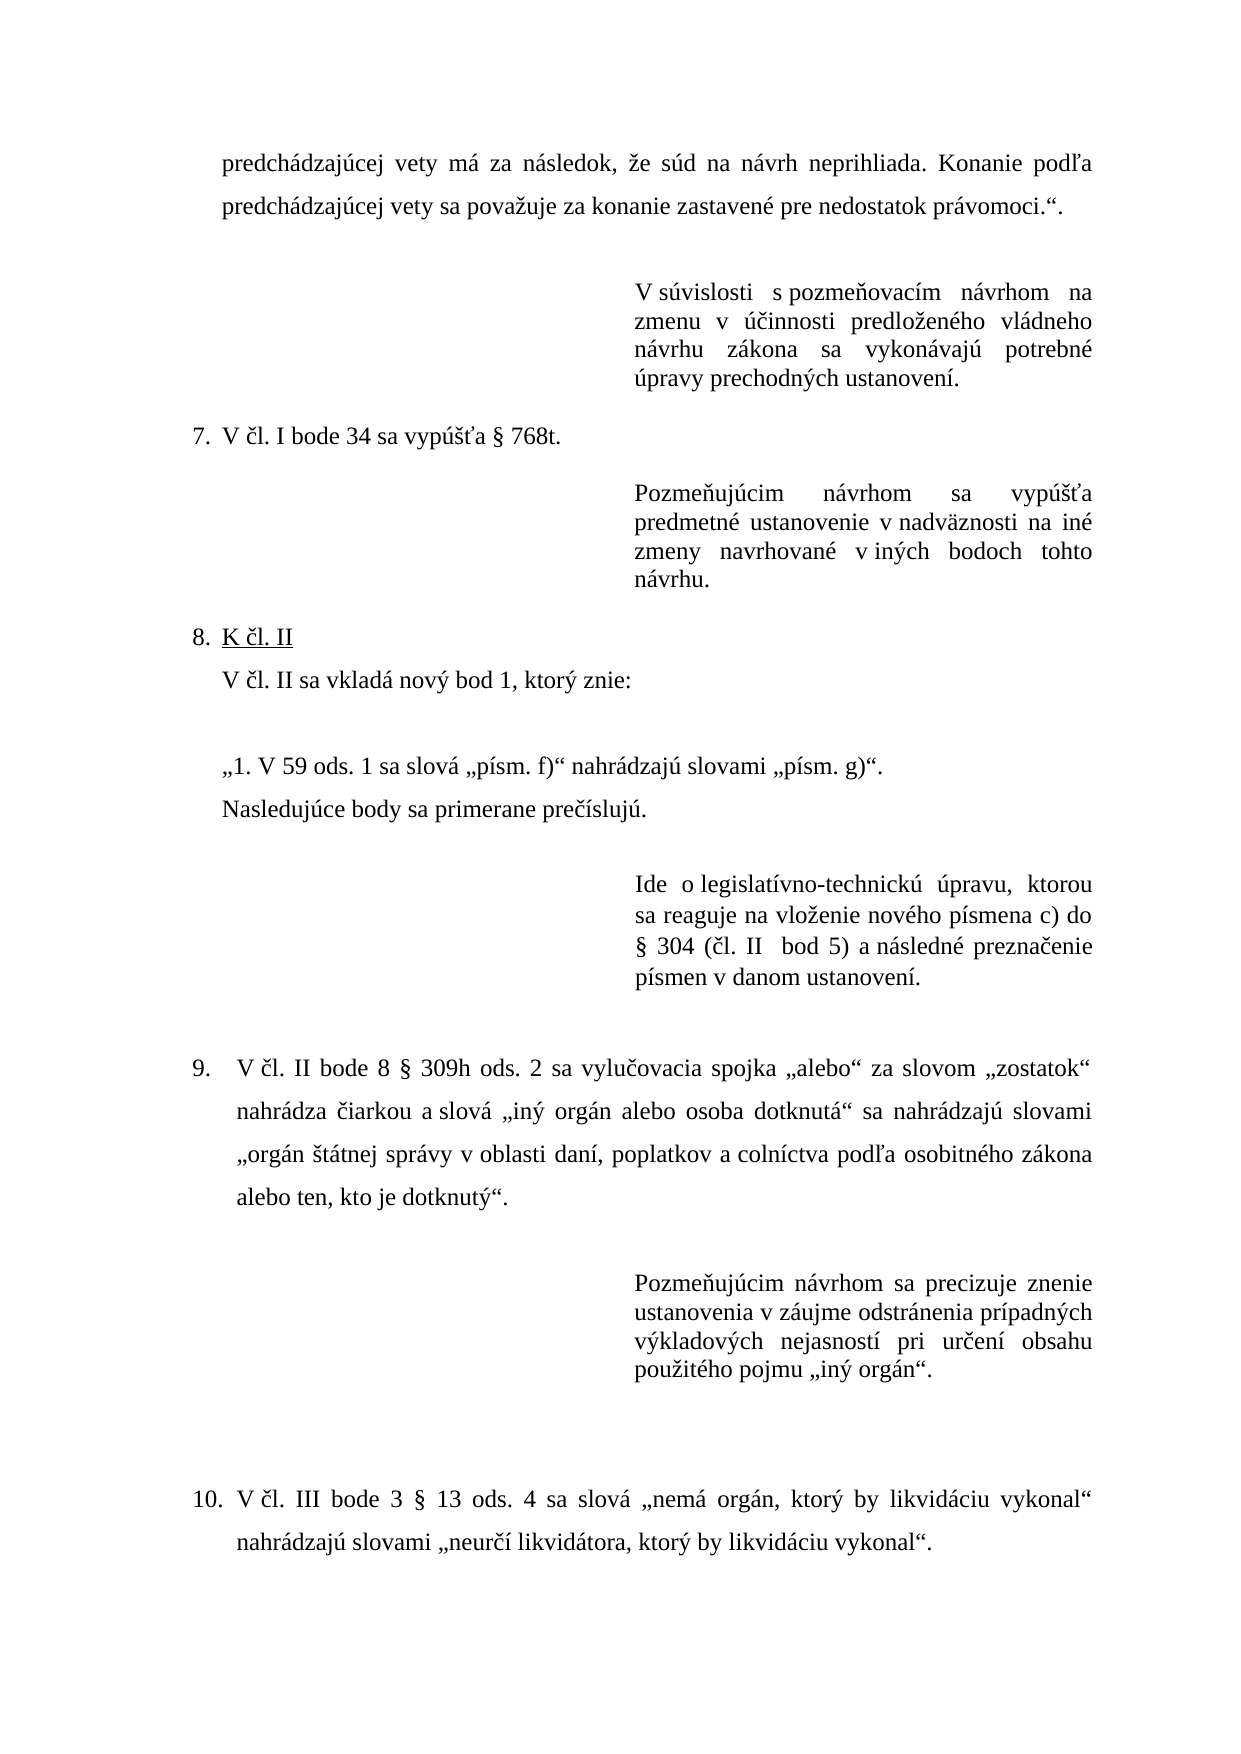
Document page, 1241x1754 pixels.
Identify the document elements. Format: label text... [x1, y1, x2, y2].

list Nasledujúce body sa primerane prečíslujú. [222, 794, 1093, 823]
list V čl. III bode 3 § 13 ods. 4 sa slová „nemá orgán, ktorý by likvidáciu vykonal“ nahrádzajú slovami „neurčí likvidátora, ktorý by likvidáciu vykonal“. [192, 1484, 1093, 1556]
text Pozmeňujúcim návrhom sa vypúšťa predmetné ustanovenie v nadväznosti na iné zmeny navrhované v iných bodoch tohto návrhu. [266, 478, 1093, 593]
text Ide o legislatívno-technickú úpravu, ktorou sa reaguje na vloženie nového písmena c) do § 304 (čl. II bod 5) a následné preznačenie písmen v danom ustanovení. [635, 869, 1093, 991]
list V čl. II bode 8 § 309h ods. 2 sa vylučovacia spojka „alebo“ za slovom „zostatok“ nahrádza čiarkou a slová „iný orgán alebo osoba dotknutá“ sa nahrádzajú slovami „orgán štátnej správy v oblasti daní, poplatkov a colníctva podľa osobitného zákona alebo ten, kto je dotknutý“. [192, 1053, 1093, 1211]
list K čl. II [192, 622, 1093, 651]
text Pozmeňujúcim návrhom sa precizuje znenie ustanovenia v záujme odstránenia prípadných výkladových nejasností pri určení obsahu použitého pojmu „iný orgán“. [266, 1268, 1093, 1383]
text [222, 148, 1093, 219]
list V čl. I bode 34 sa vypúšťa § 768t. [192, 421, 1093, 449]
text V súvislosti s pozmeňovacím návrhom na zmenu v účinnosti predloženého vládneho návrhu zákona sa vykonávajú potrebné úpravy prechodných ustanovení. [266, 277, 1093, 392]
list V čl. II sa vkladá nový bod 1, ktorý znie: [222, 665, 1093, 694]
list „1. V 59 ods. 1 sa slová „písm. f)“ nahrádzajú slovami „písm. g)“. [222, 751, 1093, 780]
